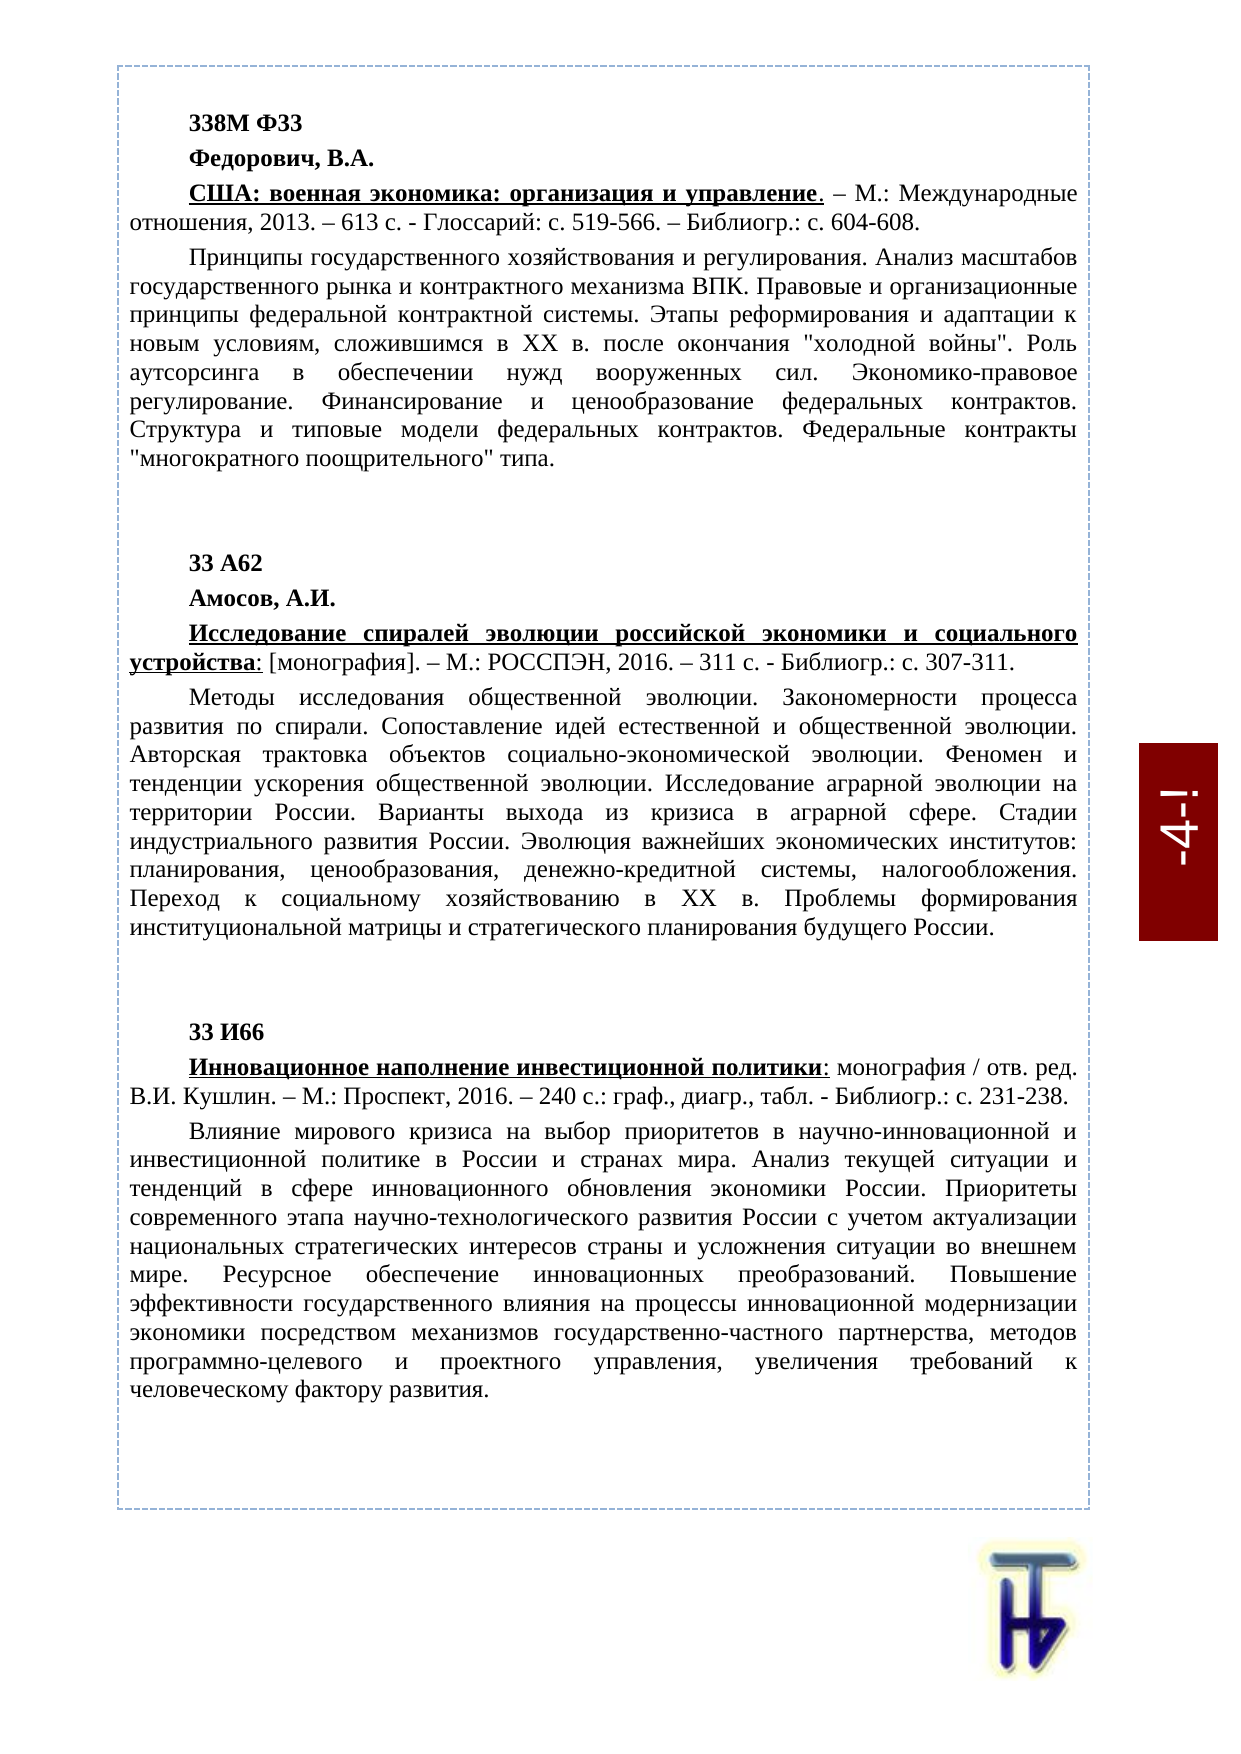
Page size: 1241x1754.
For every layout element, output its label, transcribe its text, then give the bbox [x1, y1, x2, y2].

picture [967, 1537, 1093, 1681]
